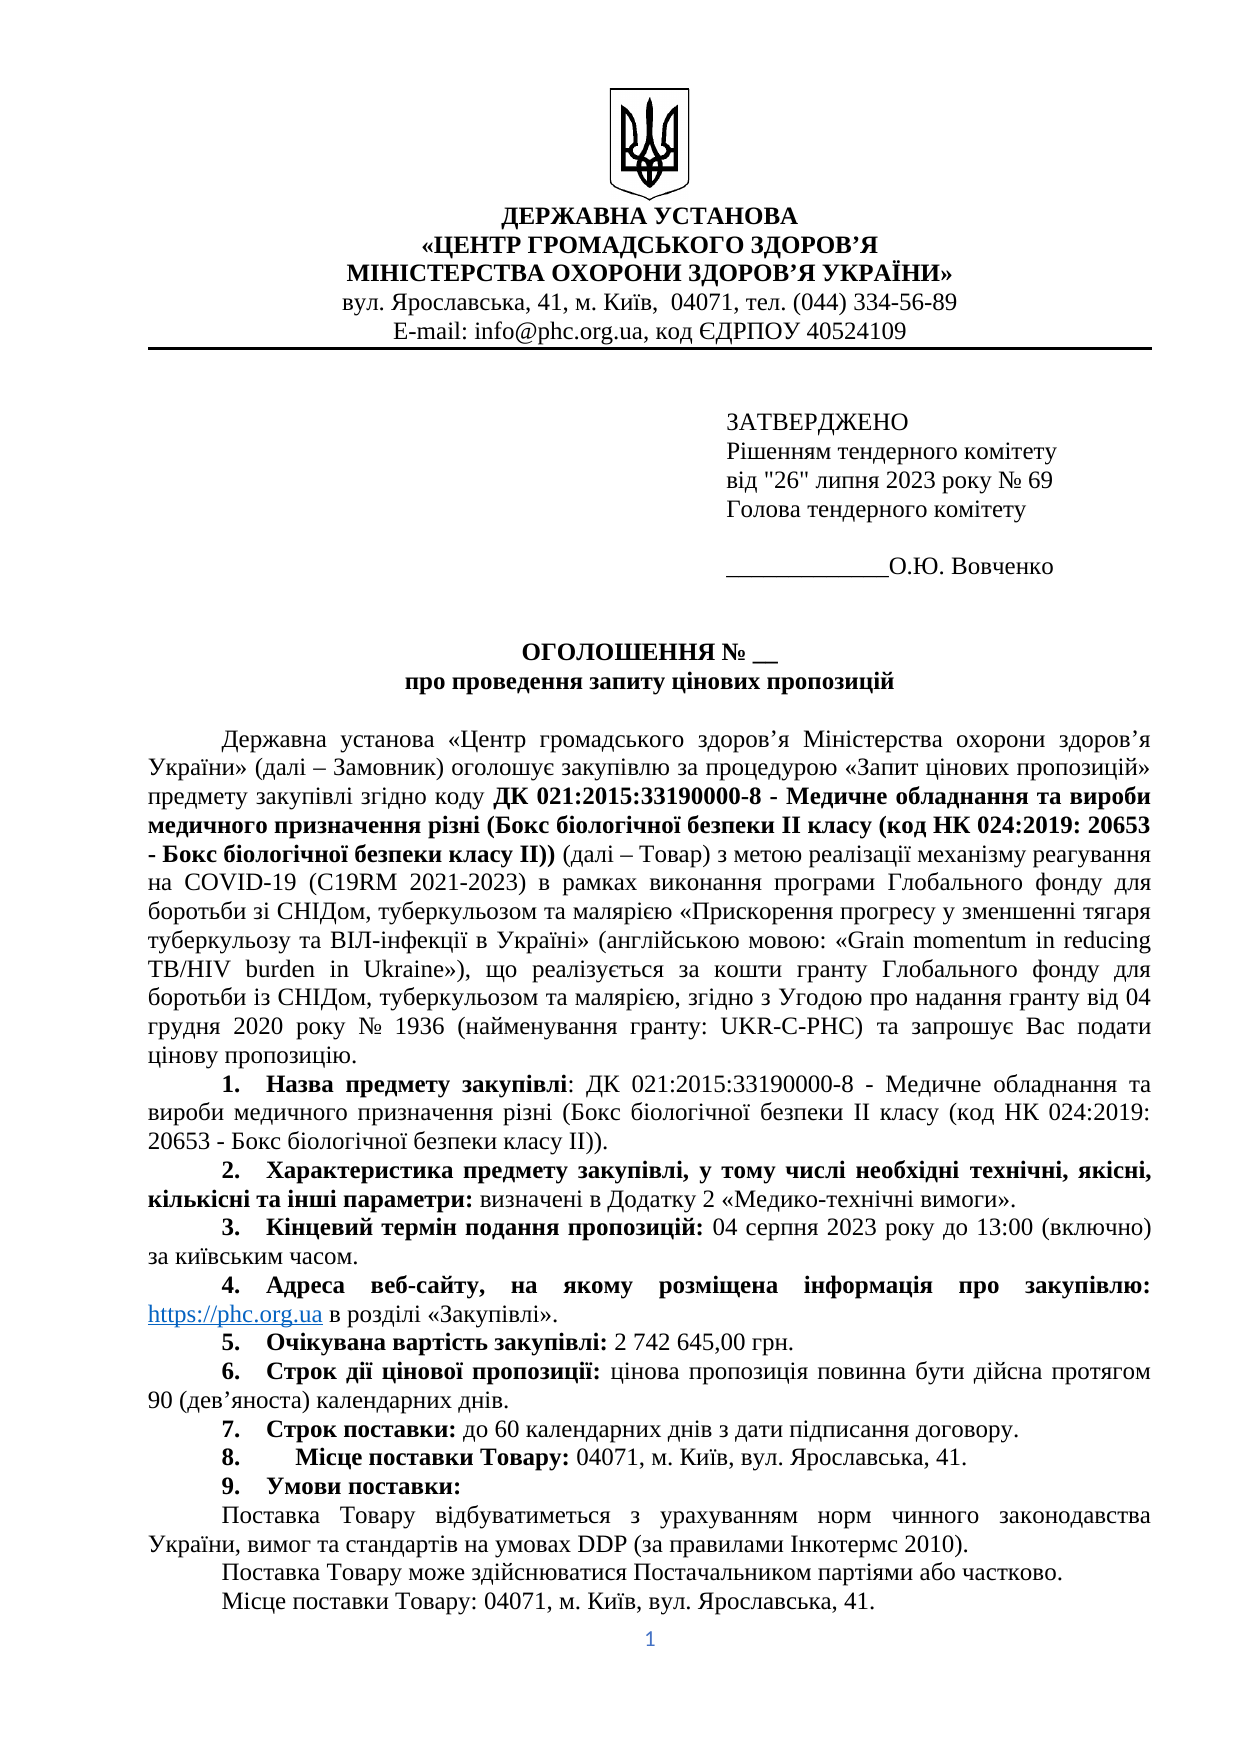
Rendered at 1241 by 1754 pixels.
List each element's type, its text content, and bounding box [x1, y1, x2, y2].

text Поставка Товару може здійснюватися Постачальником партіями або частково. [148, 1557, 1152, 1586]
text E-mail: info@phc.org.ua, код ЄДРПОУ 40524109 [148, 316, 1152, 347]
text Державна установа «Центр громадського здоров’я Міністерства охорони здоров’я України» (далі – Замовник) оголошує закупівлю за процедурою «Запит цінових пропозицій» предмету закупівлі згідно коду ДК 021:2015:33190000-8 - Медичне обладнання та вироби медичного призначення різні (Бокс біологічної безпеки II класу (код НК 024:2019: 20653 - Бокс біологічної безпеки класу II)) (далі – Товар) з метою реалізації механізму реагування на COVID-19 (C19RM 2021-2023) в рамках виконання програми Глобального фонду для боротьби зі СНІДом, туберкульозом та малярією «Прискорення прогресу у зменшенні тягаря туберкульозу та ВІЛ-інфекції в Україні» (англійською мовою: «Grain momentum in reducing TB/HIV burden in Ukraine»), що реалізується за кошти гранту Глобального фонду для боротьби із СНІДом, туберкульозом та малярією, згідно з Угодою про надання гранту від 04 грудня 2020 року № 1936 (найменування гранту: UKR-C-PHC) та запрошує Вас подати цінову пропозицію. [148, 724, 1152, 1069]
list Строк поставки: до 60 календарних днів з дати підписання договору. [148, 1414, 1152, 1442]
text Голова тендерного комітету [726, 494, 1152, 522]
list Назва предмету закупівлі: ДК 021:2015:33190000-8 - Медичне обладнання та вироби медичного призначення різні (Бокс біологічної безпеки II класу (код НК 024:2019: 20653 - Бокс біологічної безпеки класу II)). [148, 1069, 1152, 1155]
list Характеристика предмету закупівлі, у тому числі необхідні технічні, якісні, кількісні та інші параметри: визначені в Додатку 2 «Медико-технічні вимоги». [148, 1155, 1152, 1212]
text ЗАТВЕРДЖЕНО [726, 407, 1152, 436]
text Рішенням тендерного комітету [726, 436, 1152, 465]
list Місце поставки Товару: 04071, м. Київ, вул. Ярославська, 41. [148, 1442, 1152, 1471]
list Адреса веб-сайту, на якому розміщена інформація про закупівлю: https://phc.org.ua в розділі «Закупівлі». [148, 1270, 1152, 1327]
list Очікувана вартість закупівлі: 2 742 645,00 грн. [148, 1327, 1152, 1356]
text ДЕРЖАВНА УСТАНОВА [148, 201, 1152, 230]
picture [609, 88, 690, 201]
text про проведення запиту цінових пропозицій [148, 666, 1152, 695]
text Місце поставки Товару: 04071, м. Київ, вул. Ярославська, 41. [148, 1586, 1152, 1615]
list Умови поставки: [148, 1471, 1152, 1500]
text від "26" липня 2023 року № 69 [726, 465, 1152, 494]
text ОГОЛОШЕННЯ № __ [148, 637, 1152, 666]
list Кінцевий термін подання пропозицій: 04 серпня 2023 року до 13:00 (включно) за київським часом. [148, 1212, 1152, 1270]
text _____________О.Ю. Вовченко [726, 551, 1152, 580]
list Строк дії цінової пропозиції: цінова пропозиція повинна бути дійсна протягом 90 (дев’яноста) календарних днів. [148, 1356, 1152, 1414]
text вул. Ярославська, 41, м. Київ, 04071, тел. (044) 334-56-89 [148, 287, 1152, 316]
text МІНІСТЕРСТВА ОХОРОНИ ЗДОРОВ’Я УКРАЇНИ» [148, 258, 1152, 287]
text Поставка Товару вiдбуватиметься з урахуванням норм чинного законодавства України, вимог та стандартiв на умовах DDP (за правилами Iнкотермс 2010). [148, 1500, 1152, 1557]
text «ЦЕНТР ГРОМАДСЬКОГО ЗДОРОВ’Я [148, 230, 1152, 258]
